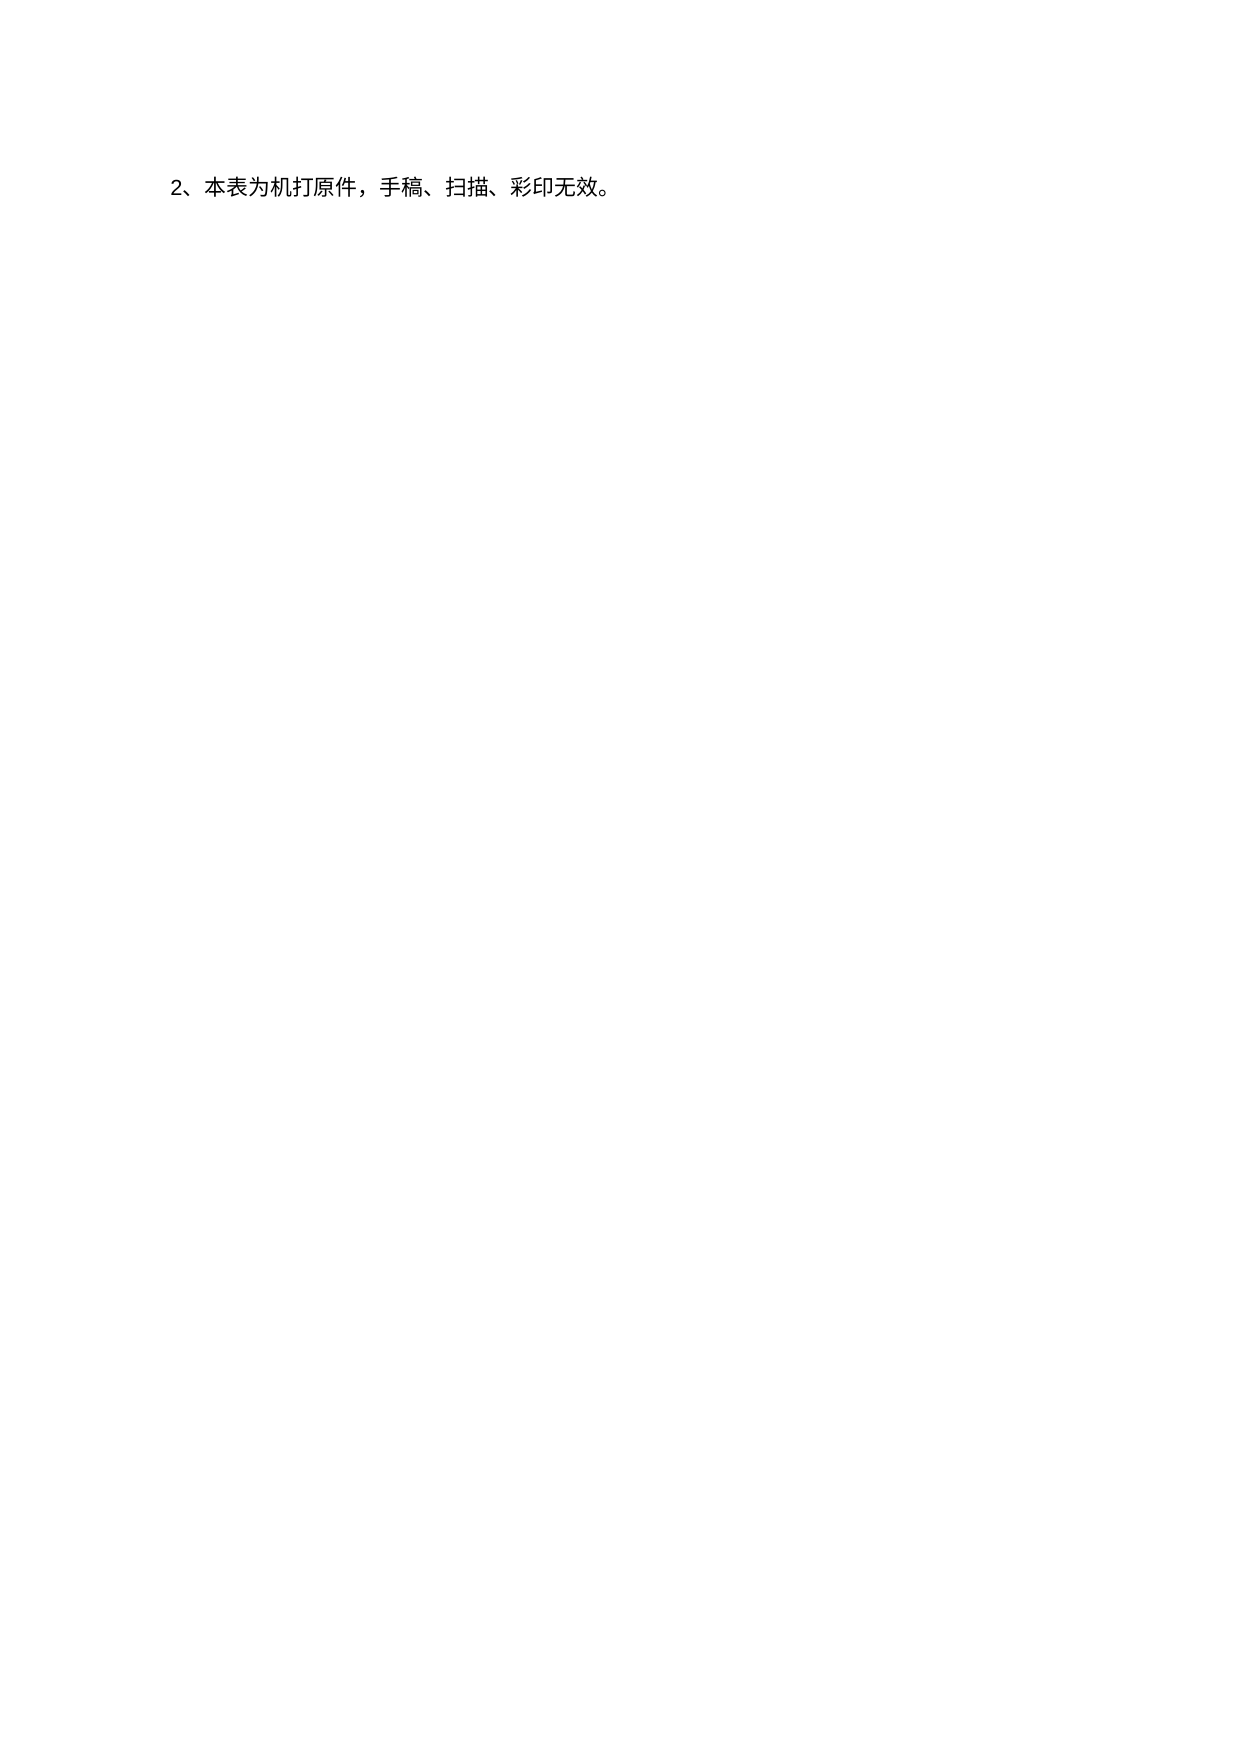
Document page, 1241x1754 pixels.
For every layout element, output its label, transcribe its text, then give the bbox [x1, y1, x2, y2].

list 本表为机打原件，手稿、扫描、彩印无效。 [170, 162, 1076, 204]
